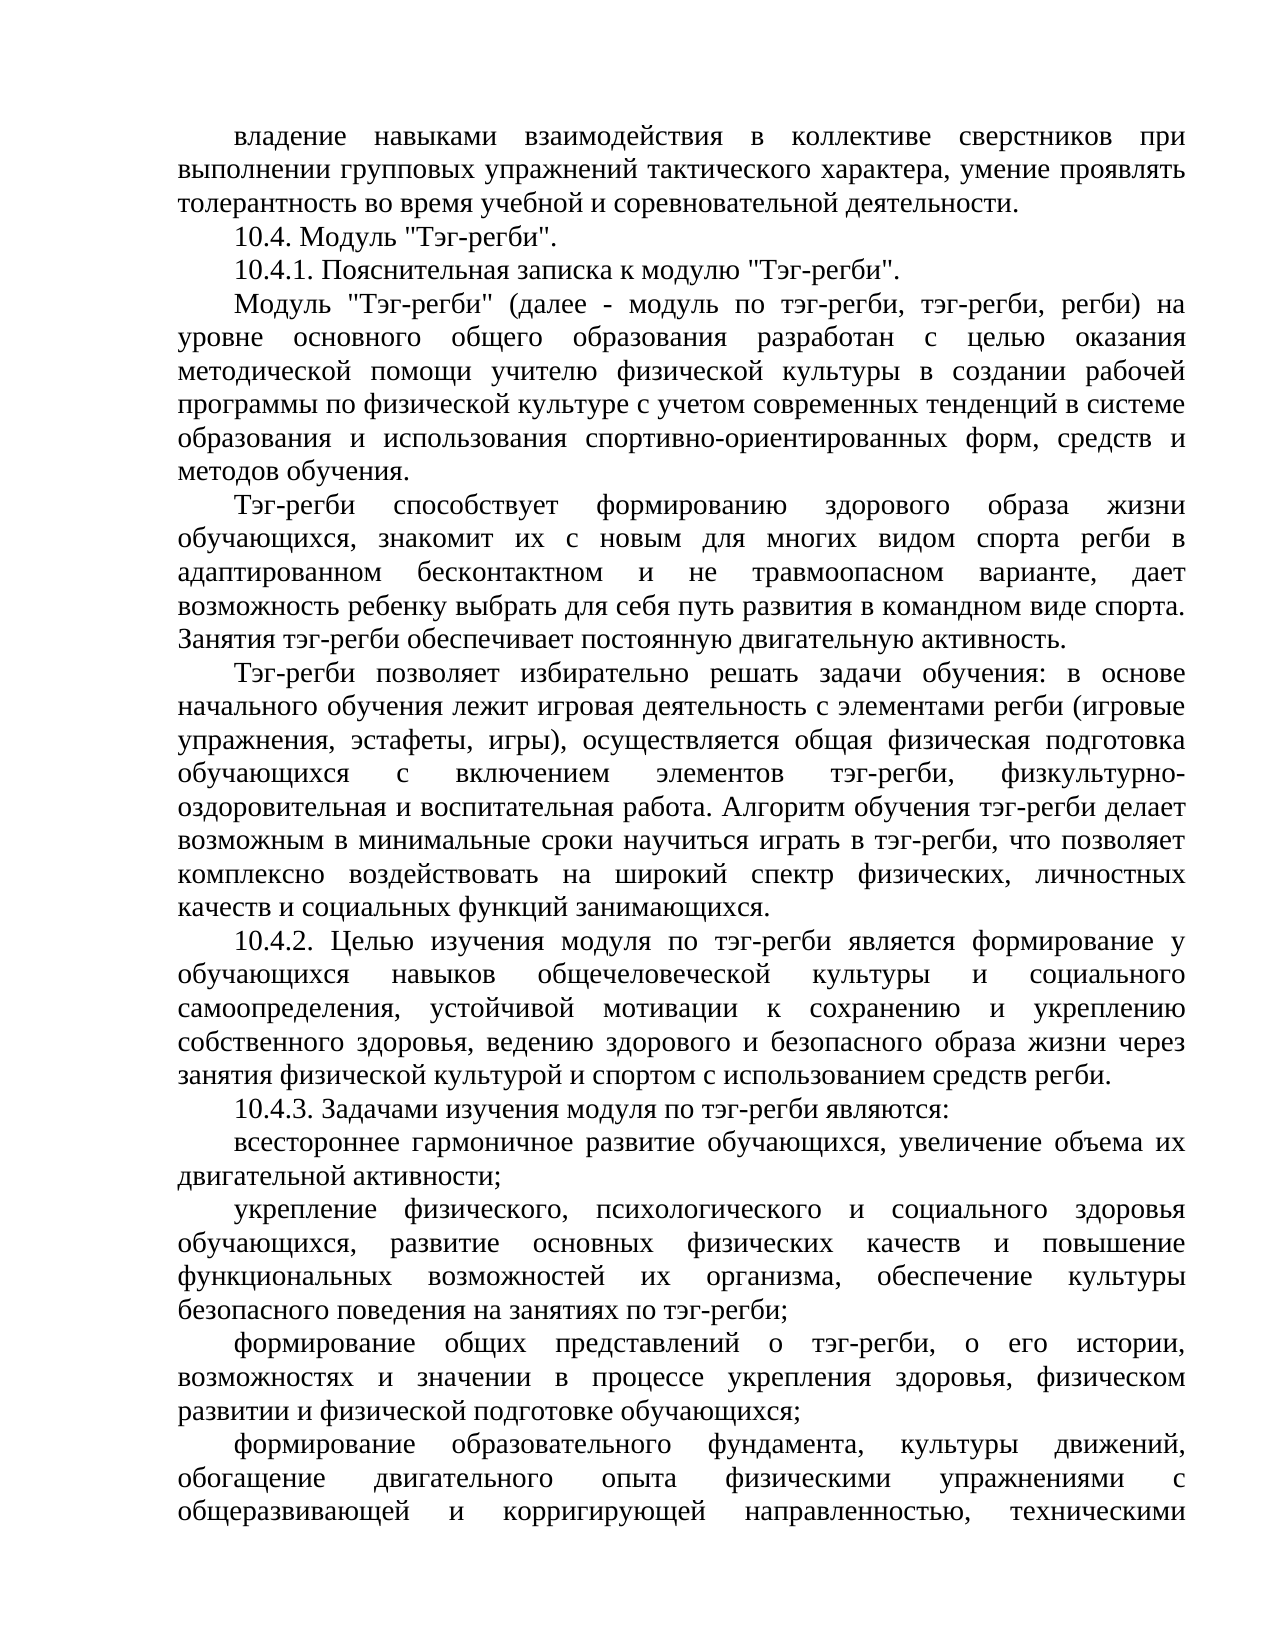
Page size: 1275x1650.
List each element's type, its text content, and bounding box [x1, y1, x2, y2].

text укрепление физического, психологического и социального здоровья обучающихся, развитие основных физических качеств и повышение функциональных возможностей их организма, обеспечение культуры безопасного поведения на занятиях по тэг-регби; [177, 1191, 1186, 1326]
text 10.4.3. Задачами изучения модуля по тэг-регби являются: [177, 1091, 1186, 1124]
text Тэг-регби способствует формированию здорового образа жизни обучающихся, знакомит их с новым для многих видом спорта регби в адаптированном бесконтактном и не травмоопасном варианте, дает возможность ребенку выбрать для себя путь развития в командном виде спорта. Занятия тэг-регби обеспечивает постоянную двигательную активность. [177, 487, 1186, 655]
text Тэг-регби позволяет избирательно решать задачи обучения: в основе начального обучения лежит игровая деятельность с элементами регби (игровые упражнения, эстафеты, игры), осуществляется общая физическая подготовка обучающихся с включением элементов тэг-регби, физкультурно-оздоровительная и воспитательная работа. Алгоритм обучения тэг-регби делает возможным в минимальные сроки научиться играть в тэг-регби, что позволяет комплексно воздействовать на широкий спектр физических, личностных качеств и социальных функций занимающихся. [177, 655, 1186, 923]
text Модуль "Тэг-регби" (далее - модуль по тэг-регби, тэг-регби, регби) на уровне основного общего образования разработан с целью оказания методической помощи учителю физической культуры в создании рабочей программы по физической культуре с учетом современных тенденций в системе образования и использования спортивно-ориентированных форм, средств и методов обучения. [177, 286, 1186, 487]
text всестороннее гармоничное развитие обучающихся, увеличение объема их двигательной активности; [177, 1124, 1186, 1191]
text 10.4.1. Пояснительная записка к модулю "Тэг-регби". [177, 252, 1186, 286]
text 10.4. Модуль "Тэг-регби". [177, 219, 1186, 252]
text владение навыками взаимодействия в коллективе сверстников при выполнении групповых упражнений тактического характера, умение проявлять толерантность во время учебной и соревновательной деятельности. [177, 118, 1186, 219]
text 10.4.2. Целью изучения модуля по тэг-регби является формирование у обучающихся навыков общечеловеческой культуры и социального самоопределения, устойчивой мотивации к сохранению и укреплению собственного здоровья, ведению здорового и безопасного образа жизни через занятия физической культурой и спортом с использованием средств регби. [177, 923, 1186, 1091]
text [177, 1426, 1186, 1527]
text формирование общих представлений о тэг-регби, о его истории, возможностях и значении в процессе укрепления здоровья, физическом развитии и физической подготовке обучающихся; [177, 1326, 1186, 1426]
